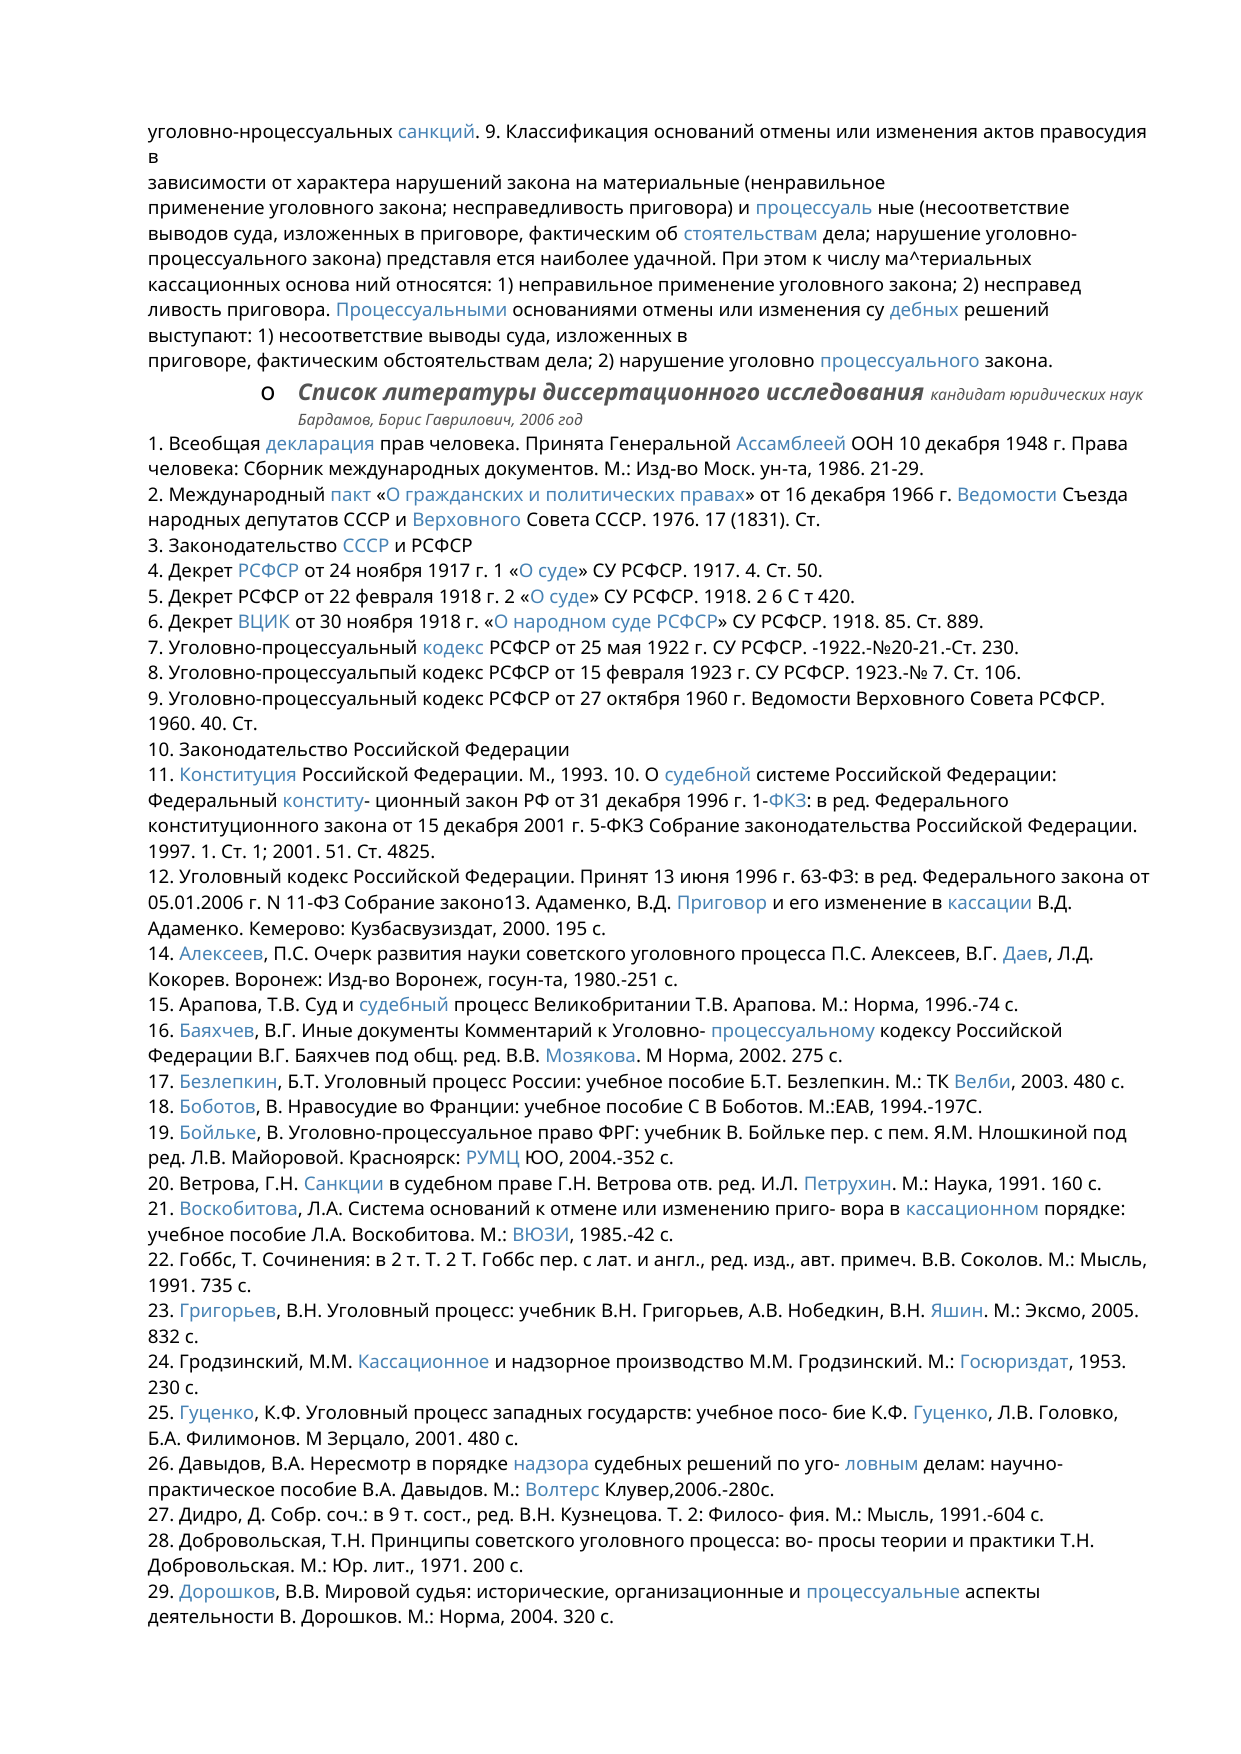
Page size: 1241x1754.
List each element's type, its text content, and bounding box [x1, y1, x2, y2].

subtitle Список литературы диссертационного исследования кандидат юридических наук Бардамов, Борис Гаврилович, 2006 год [260, 373, 1152, 430]
